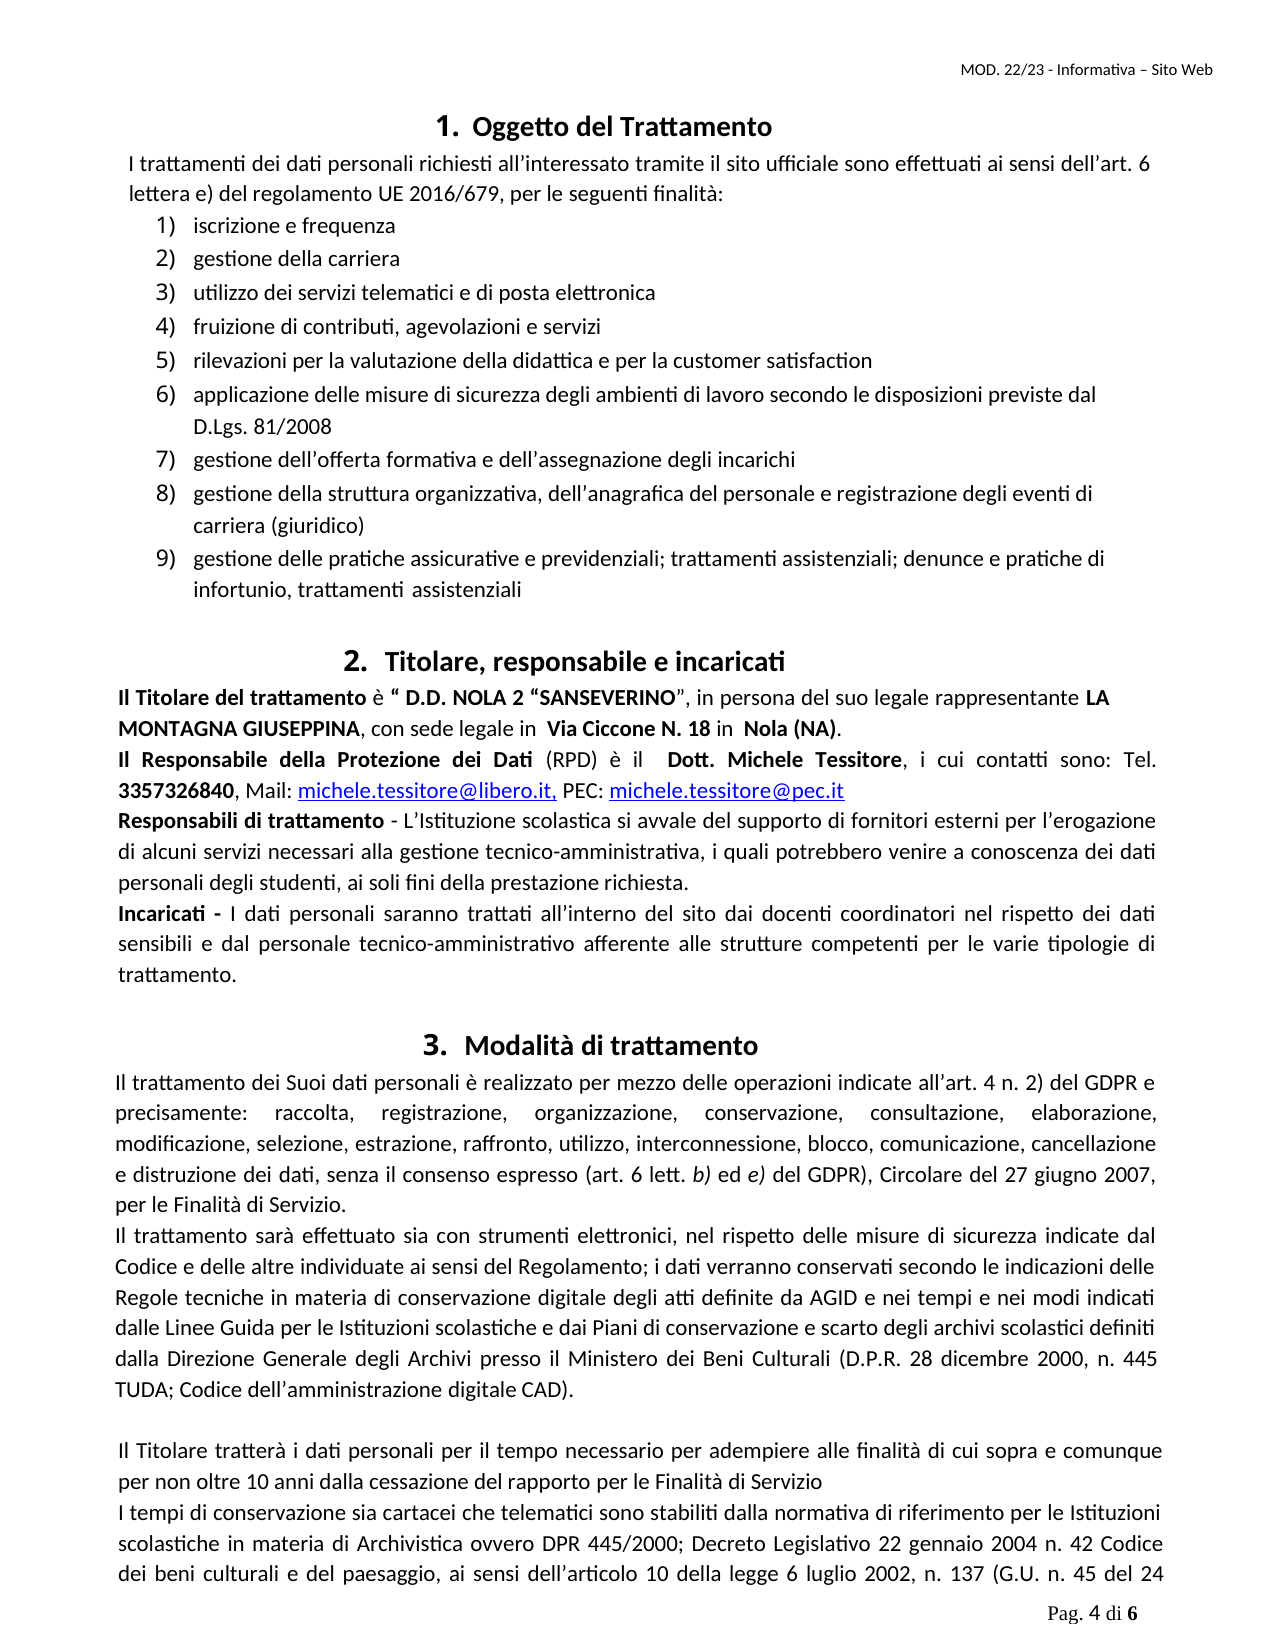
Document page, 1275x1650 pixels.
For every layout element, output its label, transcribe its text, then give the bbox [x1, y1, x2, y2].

text Responsabili di trattamento - L’Istituzione scolastica si avvale del supporto di fornitori esterni per l’erogazione di alcuni servizi necessari alla gestione tecnico-amministrativa, i quali potrebbero venire a conoscenza dei dati personali degli studenti, ai soli fini della prestazione richiesta. [118, 806, 1158, 896]
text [118, 1498, 1163, 1587]
list iscrizione e frequenza [155, 210, 1187, 239]
list gestione dell’offerta formativa e dell’assegnazione degli incarichi [155, 443, 1187, 474]
list gestione delle pratiche assicurative e previdenziali; trattamenti assistenziali; denunce e pratiche di infortunio, trattamenti assistenziali [156, 542, 1108, 604]
text Il trattamento dei Suoi dati personali è realizzato per mezzo delle operazioni indicate all’art. 4 n. 2) del GDPR e precisamente: raccolta, registrazione, organizzazione, conservazione, consultazione, elaborazione, modificazione, selezione, estrazione, raffronto, utilizzo, interconnessione, blocco, comunicazione, cancellazione e distruzione dei dati, senza il consenso espresso (art. 6 lett. b) ed e) del GDPR), Circolare del 27 giugno 2007, per le Finalità di Servizio. [115, 1068, 1158, 1218]
list rilevazioni per la valutazione della didattica e per la customer satisfaction [155, 344, 1187, 375]
list fruizione di contributi, agevolazioni e servizi [155, 310, 1187, 341]
subtitle Titolare, responsabile e incaricati [343, 640, 1187, 680]
text Il trattamento sarà effettuato sia con strumenti elettronici, nel rispetto delle misure di sicurezza indicate dal Codice e delle altre individuate ai sensi del Regolamento; i dati verranno conservati secondo le indicazioni delle Regole tecniche in materia di conservazione digitale degli atti definite da AGID e nei tempi e nei modi indicati dalle Linee Guida per le Istituzioni scolastiche e dai Piani di conservazione e scarto degli archivi scolastici definiti dalla Direzione Generale degli Archivi presso il Ministero dei Beni Culturali (D.P.R. 28 dicembre 2000, n. 445 TUDA; Codice dell’amministrazione digitale CAD). [115, 1221, 1158, 1403]
text Il Titolare del trattamento è “ D.D. NOLA 2 “SANSEVERINO”, in persona del suo legale rappresentante LA MONTAGNA GIUSEPPINA, con sede legale in Via Ciccone N. 18 in Nola (NA). [118, 683, 1187, 742]
subtitle Oggetto del Trattamento [435, 106, 1187, 145]
text Il Titolare tratterà i dati personali per il tempo necessario per adempiere alle finalità di cui sopra e comunque per non oltre 10 anni dalla cessazione del rapporto per le Finalità di Servizio [118, 1436, 1163, 1495]
text I trattamenti dei dati personali richiesti all’interessato tramite il sito ufficiale sono effettuati ai sensi dell’art. 6 lettera e) del regolamento UE 2016/679, per le seguenti finalità: [128, 149, 1187, 207]
text Il Responsabile della Protezione dei Dati (RPD) è il Dott. Michele Tessitore, i cui contatti sono: Tel. 3357326840, Mail: michele.tessitore@libero.it, PEC: michele.tessitore@pec.it [118, 745, 1158, 804]
list utilizzo dei servizi telematici e di posta elettronica [155, 276, 1187, 307]
list gestione della carriera [155, 242, 1187, 273]
list gestione della struttura organizzativa, dell’anagrafica del personale e registrazione degli eventi di carriera (giuridico) [156, 477, 1096, 539]
list applicazione delle misure di sicurezza degli ambienti di lavoro secondo le disposizioni previste dal D.Lgs. 81/2008 [156, 378, 1099, 440]
subtitle Modalità di trattamento [423, 1024, 1187, 1064]
text Incaricati - I dati personali saranno trattati all’interno del sito dai docenti coordinatori nel rispetto dei dati sensibili e dal personale tecnico-amministrativo afferente alle strutture competenti per le varie tipologie di trattamento. [118, 899, 1158, 988]
